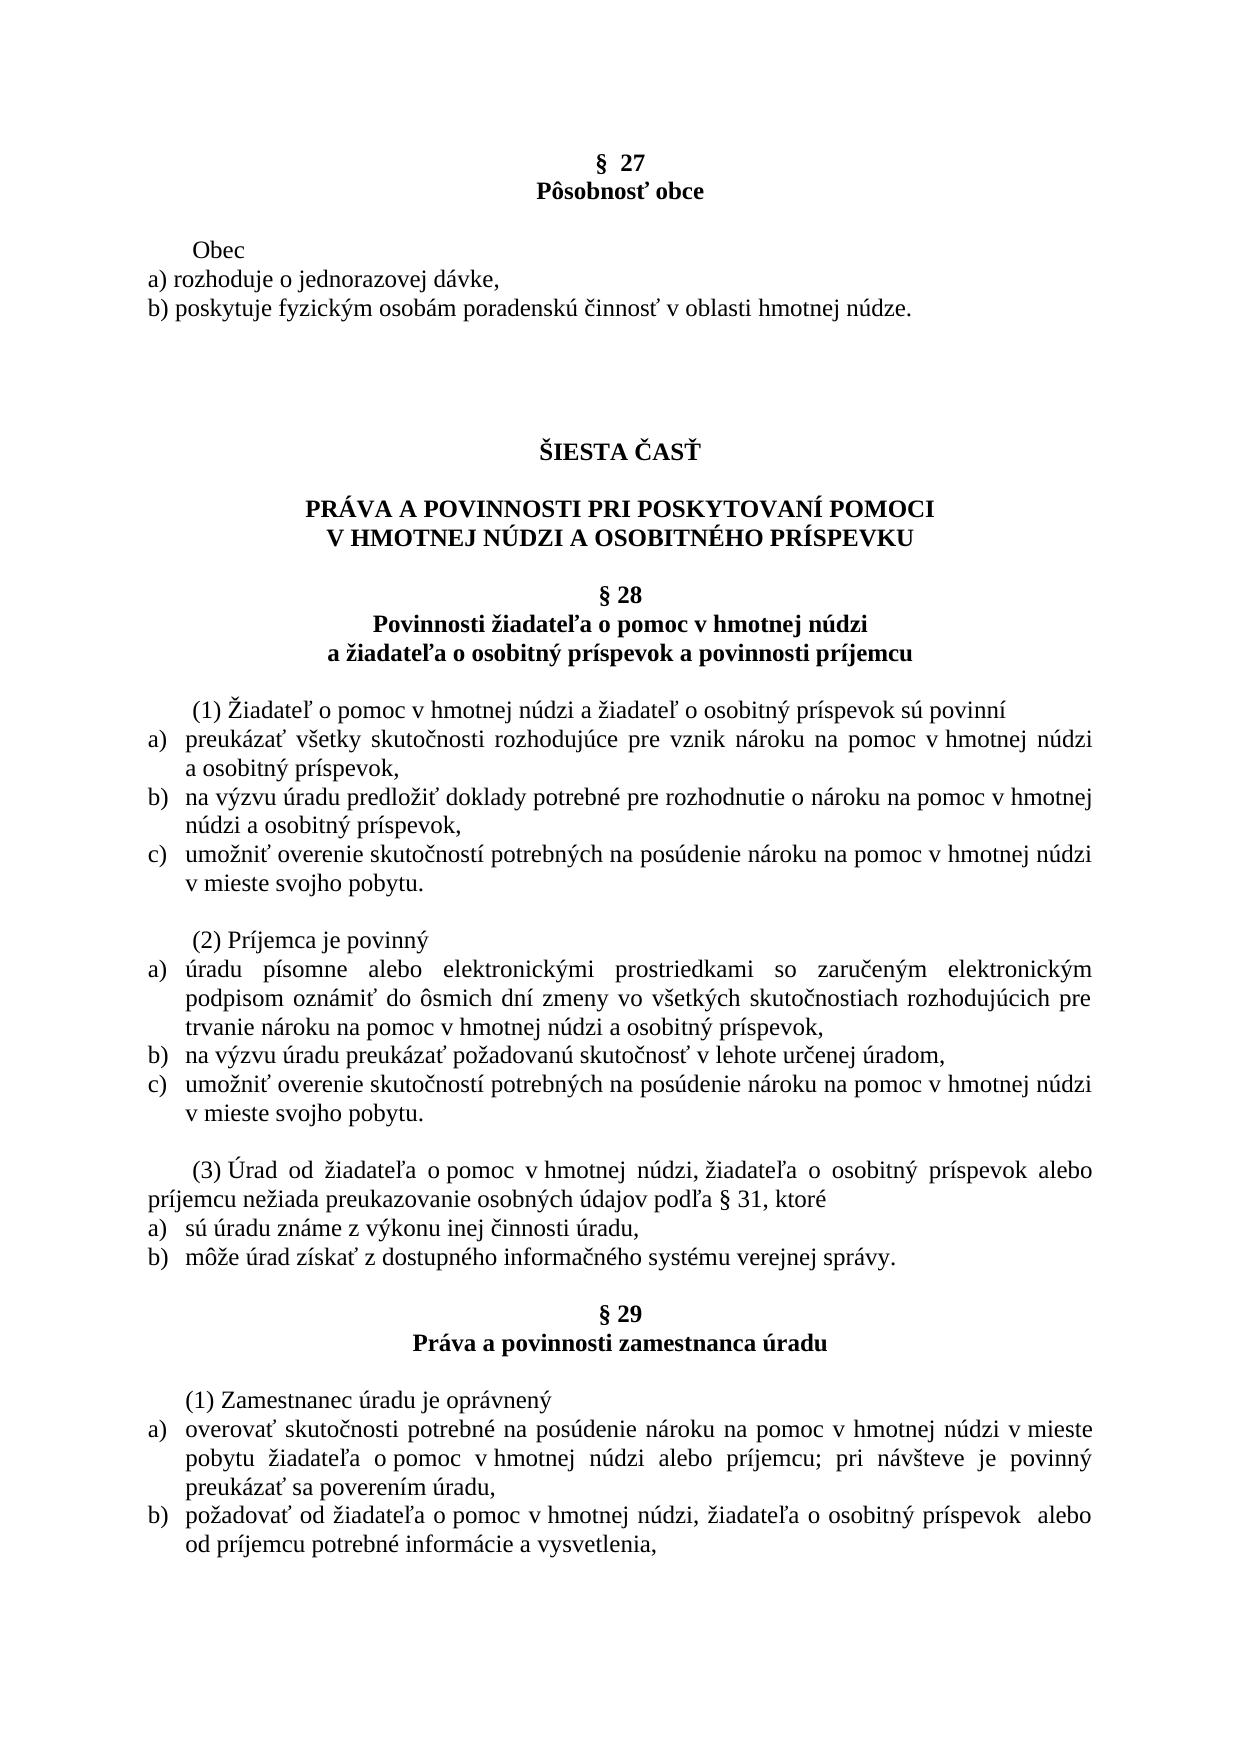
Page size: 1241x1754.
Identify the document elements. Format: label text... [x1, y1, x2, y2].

list a) rozhoduje o jednorazovej dávke, [148, 264, 1093, 293]
text (2) Príjemca je povinný [148, 926, 1093, 954]
text § 29 [148, 1299, 1093, 1328]
list b) poskytuje fyzickým osobám poradenskú činnosť v oblasti hmotnej núdze. [148, 293, 1093, 322]
list na výzvu úradu preukázať požadovanú skutočnosť v lehote určenej úradom, [148, 1041, 1093, 1069]
list umožniť overenie skutočností potrebných na posúdenie nároku na pomoc v hmotnej núdzi v mieste svojho pobytu. [148, 839, 1093, 897]
text § 27 [148, 148, 1093, 176]
list požadovať od žiadateľa o pomoc v hmotnej núdzi, žiadateľa o osobitný príspevok alebo od príjemcu potrebné informácie a vysvetlenia, [148, 1501, 1093, 1558]
text (1) Zamestnanec úradu je oprávnený [148, 1386, 1093, 1414]
text Pôsobnosť obce [148, 176, 1093, 205]
text a žiadateľa o osobitný príspevok a povinnosti príjemcu [148, 638, 1093, 667]
text (1) Žiadateľ o pomoc v hmotnej núdzi a žiadateľ o osobitný príspevok sú povinní [148, 696, 1093, 724]
text PRÁVA A POVINNOSTI PRI POSKYTOVANÍ POMOCI [148, 494, 1093, 523]
list overovať skutočnosti potrebné na posúdenie nároku na pomoc v hmotnej núdzi v mieste pobytu žiadateľa o pomoc v hmotnej núdzi alebo príjemcu; pri návšteve je povinný preukázať sa poverením úradu, [148, 1414, 1093, 1501]
text § 28 [148, 581, 1093, 609]
text V HMOTNEJ NÚDZI A OSOBITNÉHO PRÍSPEVKU [148, 523, 1093, 552]
text (3) Úrad od žiadateľa o pomoc v hmotnej núdzi, žiadateľa o osobitný príspevok alebo príjemcu nežiada preukazovanie osobných údajov podľa § 31, ktoré [148, 1156, 1093, 1213]
text Práva a povinnosti zamestnanca úradu [148, 1328, 1093, 1357]
list umožniť overenie skutočností potrebných na posúdenie nároku na pomoc v hmotnej núdzi v mieste svojho pobytu. [148, 1069, 1093, 1127]
text Obec [148, 236, 1093, 264]
text Povinnosti žiadateľa o pomoc v hmotnej núdzi [148, 609, 1093, 638]
list preukázať všetky skutočnosti rozhodujúce pre vznik nároku na pomoc v hmotnej núdzi a osobitný príspevok, [148, 724, 1093, 782]
list na výzvu úradu predložiť doklady potrebné pre rozhodnutie o nároku na pomoc v hmotnej núdzi a osobitný príspevok, [148, 782, 1093, 839]
list sú úradu známe z výkonu inej činnosti úradu, [148, 1213, 1093, 1242]
text ŠIESTA ČASŤ [148, 437, 1093, 466]
list úradu písomne alebo elektronickými prostriedkami so zaručeným elektronickým podpisom oznámiť do ôsmich dní zmeny vo všetkých skutočnostiach rozhodujúcich pre trvanie nároku na pomoc v hmotnej núdzi a osobitný príspevok, [148, 954, 1093, 1041]
list môže úrad získať z dostupného informačného systému verejnej správy. [148, 1242, 1093, 1271]
